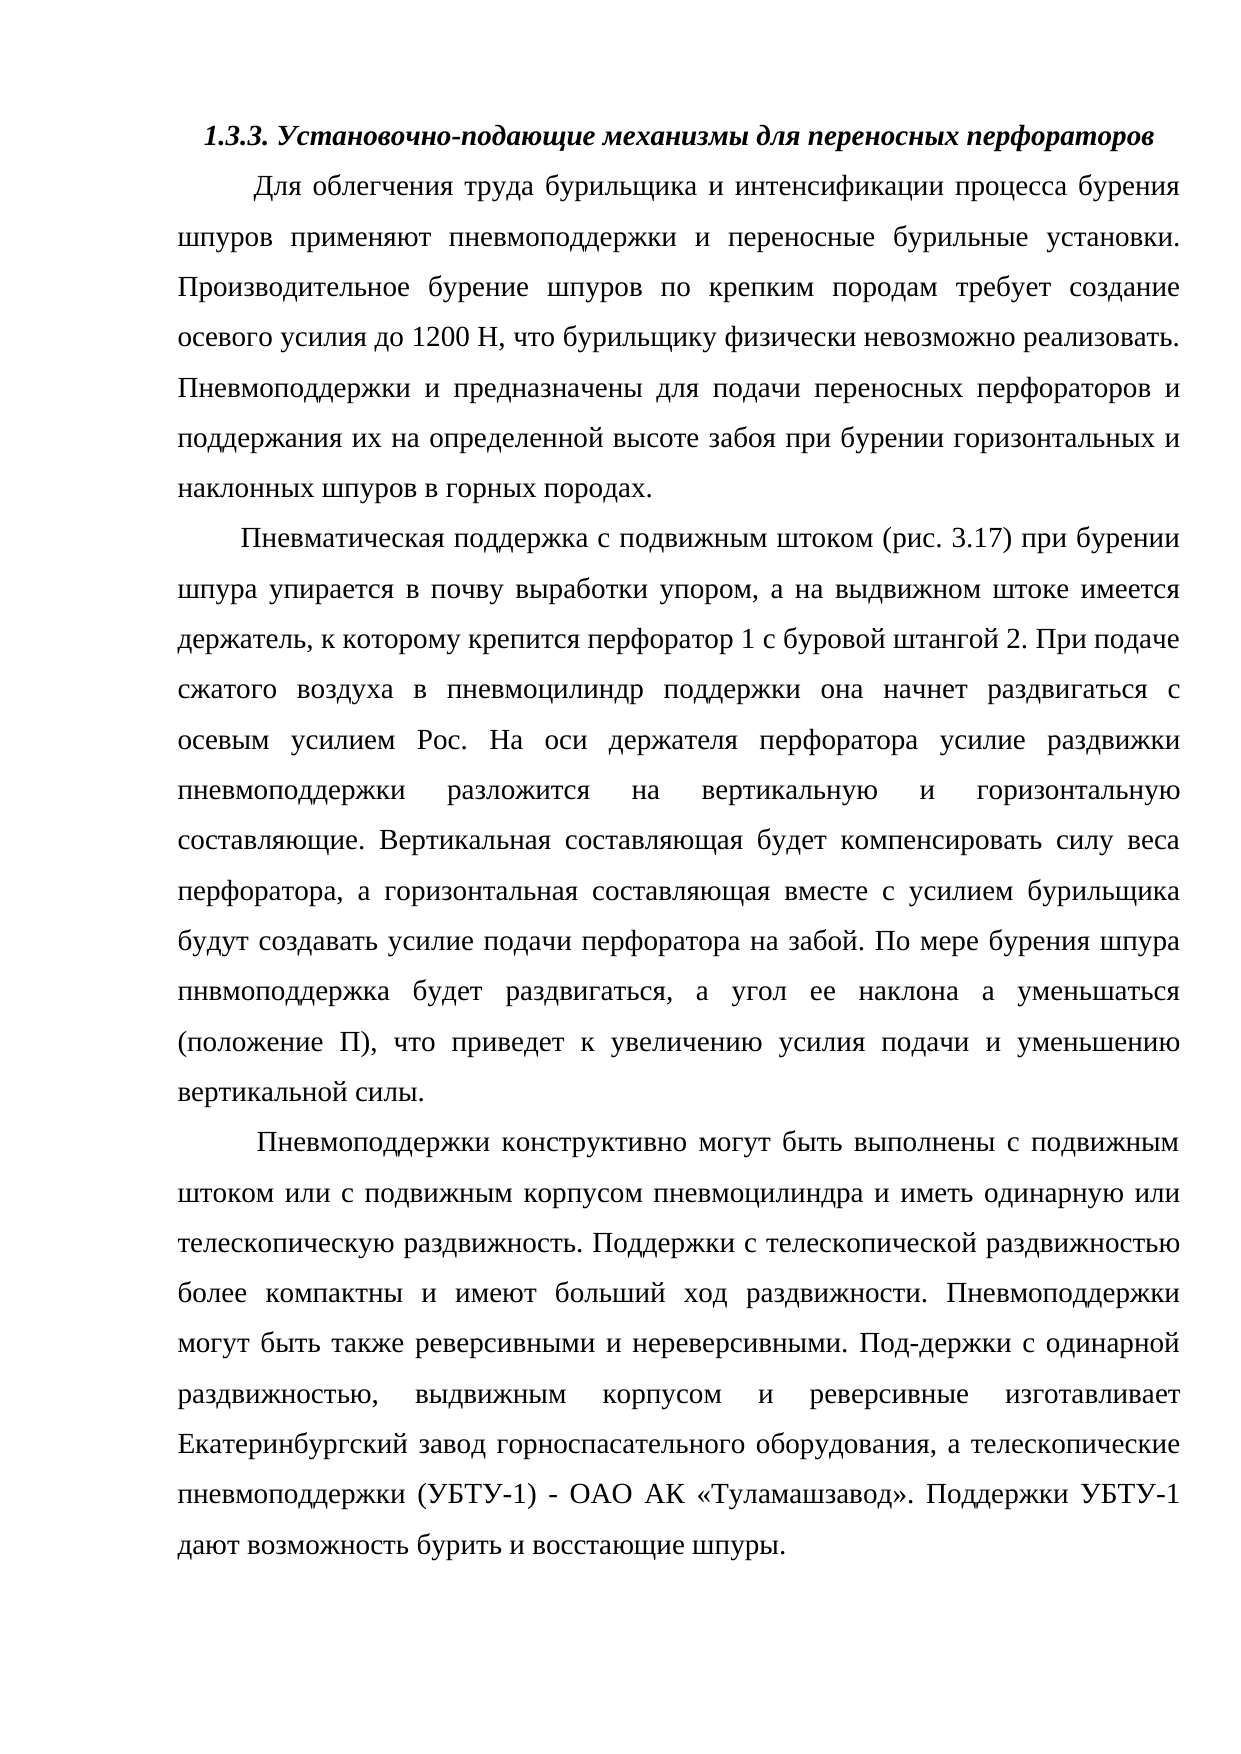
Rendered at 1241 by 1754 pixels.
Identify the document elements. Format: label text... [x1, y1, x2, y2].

text 1.3.3. Установочно-подающие механизмы для переносных перфораторов [177, 118, 1181, 152]
text Пневмоподдержки конструктивно могут быть выполнены с подвижным штоком или с подвижным корпусом пневмоцилиндра и иметь одинарную или телескопическую раздвижность. Поддержки с телескопической раздвижностью более компактны и имеют больший ход раздвижности. Пневмоподдержки могут быть также реверсивными и нереверсивными. Под-держки с одинарной раздвижностью, выдвижным корпусом и реверсивные изготавливает Екатеринбургский завод горноспасательного оборудования, а телескопические пневмоподдержки (УБТУ-1) - ОАО АК «Туламашзавод». Поддержки УБТУ-1 дают возможность бурить и восстающие шпуры. [177, 1124, 1181, 1560]
text Пневматическая поддержка с подвижным штоком (рис. 3.17) при бурении шпура упирается в почву выработки упором, а на выдвижном штоке имеется держатель, к которому крепится перфоратор 1 с буровой штангой 2. При подаче сжатого воздуха в пневмоцилиндр поддержки она начнет раздвигаться с осевым усилием Рос. На оси держателя перфоратора усилие раздвижки пневмоподдержки разложится на вертикальную и горизонтальную составляющие. Вертикальная составляющая будет компенсировать силу веса перфоратора, а горизонтальная составляющая вместе с усилием бурильщика будут создавать усилие подачи перфоратора на забой. По мере бурения шпура пнвмоподдержка будет раздвигаться, а угол ее наклона а уменьшаться (положение П), что приведет к увеличению усилия подачи и уменьшению вертикальной силы. [177, 521, 1181, 1108]
text Для облегчения труда бурильщика и интенсификации процесса бурения шпуров применяют пневмоподдержки и переносные бурильные установки. Производительное бурение шпуров по крепким породам требует создание осевого усилия до 1200 Н, что бурильщику физически невозможно реализовать. Пневмоподдержки и предназначены для подачи переносных перфораторов и поддержания их на определенной высоте забоя при бурении горизонтальных и наклонных шпуров в горных породах. [177, 168, 1181, 504]
